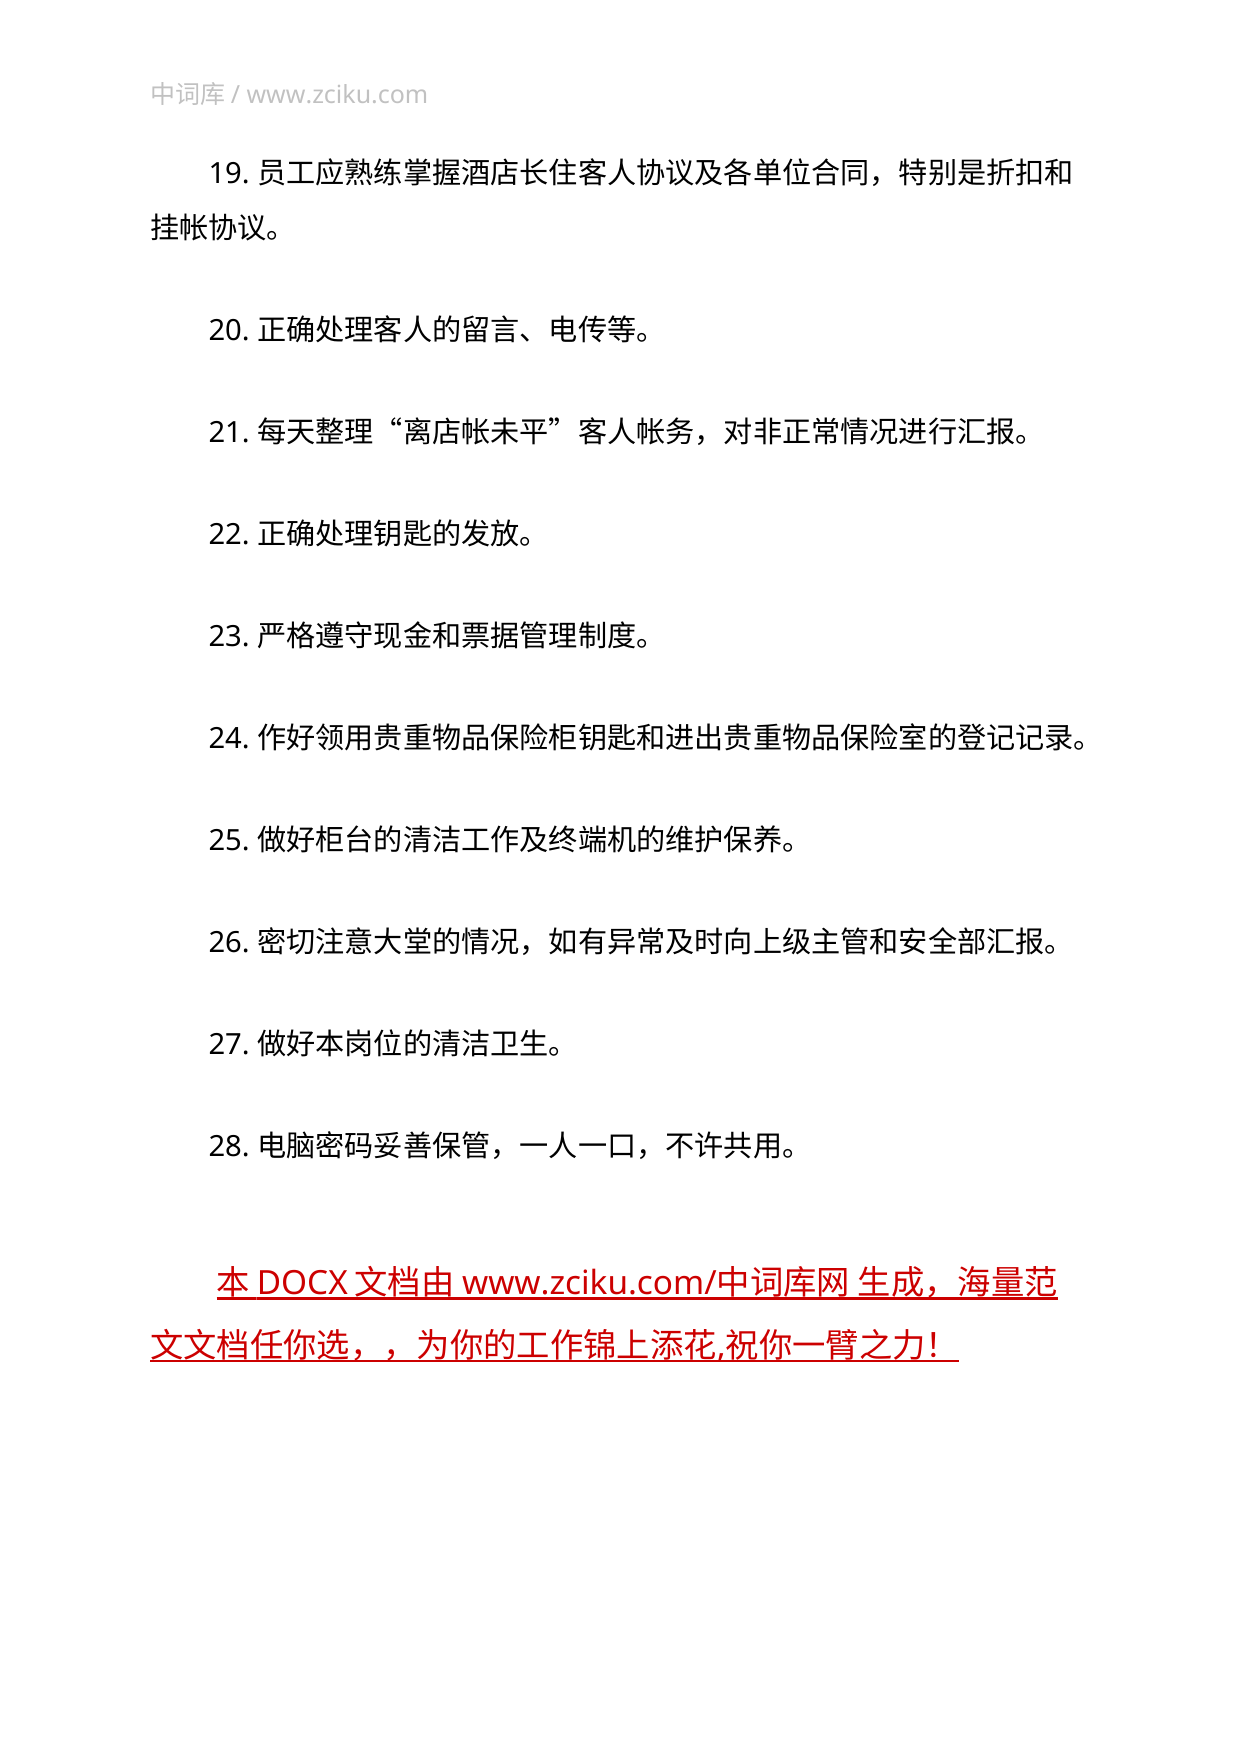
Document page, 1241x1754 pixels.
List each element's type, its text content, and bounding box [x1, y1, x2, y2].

text 26. 密切注意大堂的情况，如有异常及时向上级主管和安全部汇报。 [150, 919, 1090, 961]
text 23. 严格遵守现金和票据管理制度。 [150, 613, 1090, 655]
text 20. 正确处理客人的留言、电传等。 [150, 307, 1090, 349]
text 24. 作好领用贵重物品保险柜钥匙和进出贵重物品保险室的登记记录。 [150, 715, 1090, 757]
text 21. 每天整理“离店帐未平”客人帐务，对非正常情况进行汇报。 [150, 409, 1090, 451]
text 25. 做好柜台的清洁工作及终端机的维护保养。 [150, 817, 1090, 859]
text 28. 电脑密码妥善保管，一人一口，不许共用。 [150, 1123, 1090, 1165]
text 22. 正确处理钥匙的发放。 [150, 511, 1090, 553]
text 本DOCX文档由 www.zciku.com/中词库网 生成，海量范文文档任你选，，为你的工作锦上添花,祝你一臂之力！ [150, 1256, 1090, 1367]
text 27. 做好本岗位的清洁卫生。 [150, 1021, 1090, 1063]
text 19. 员工应熟练掌握酒店长住客人协议及各单位合同，特别是折扣和挂帐协议。 [150, 150, 1090, 247]
